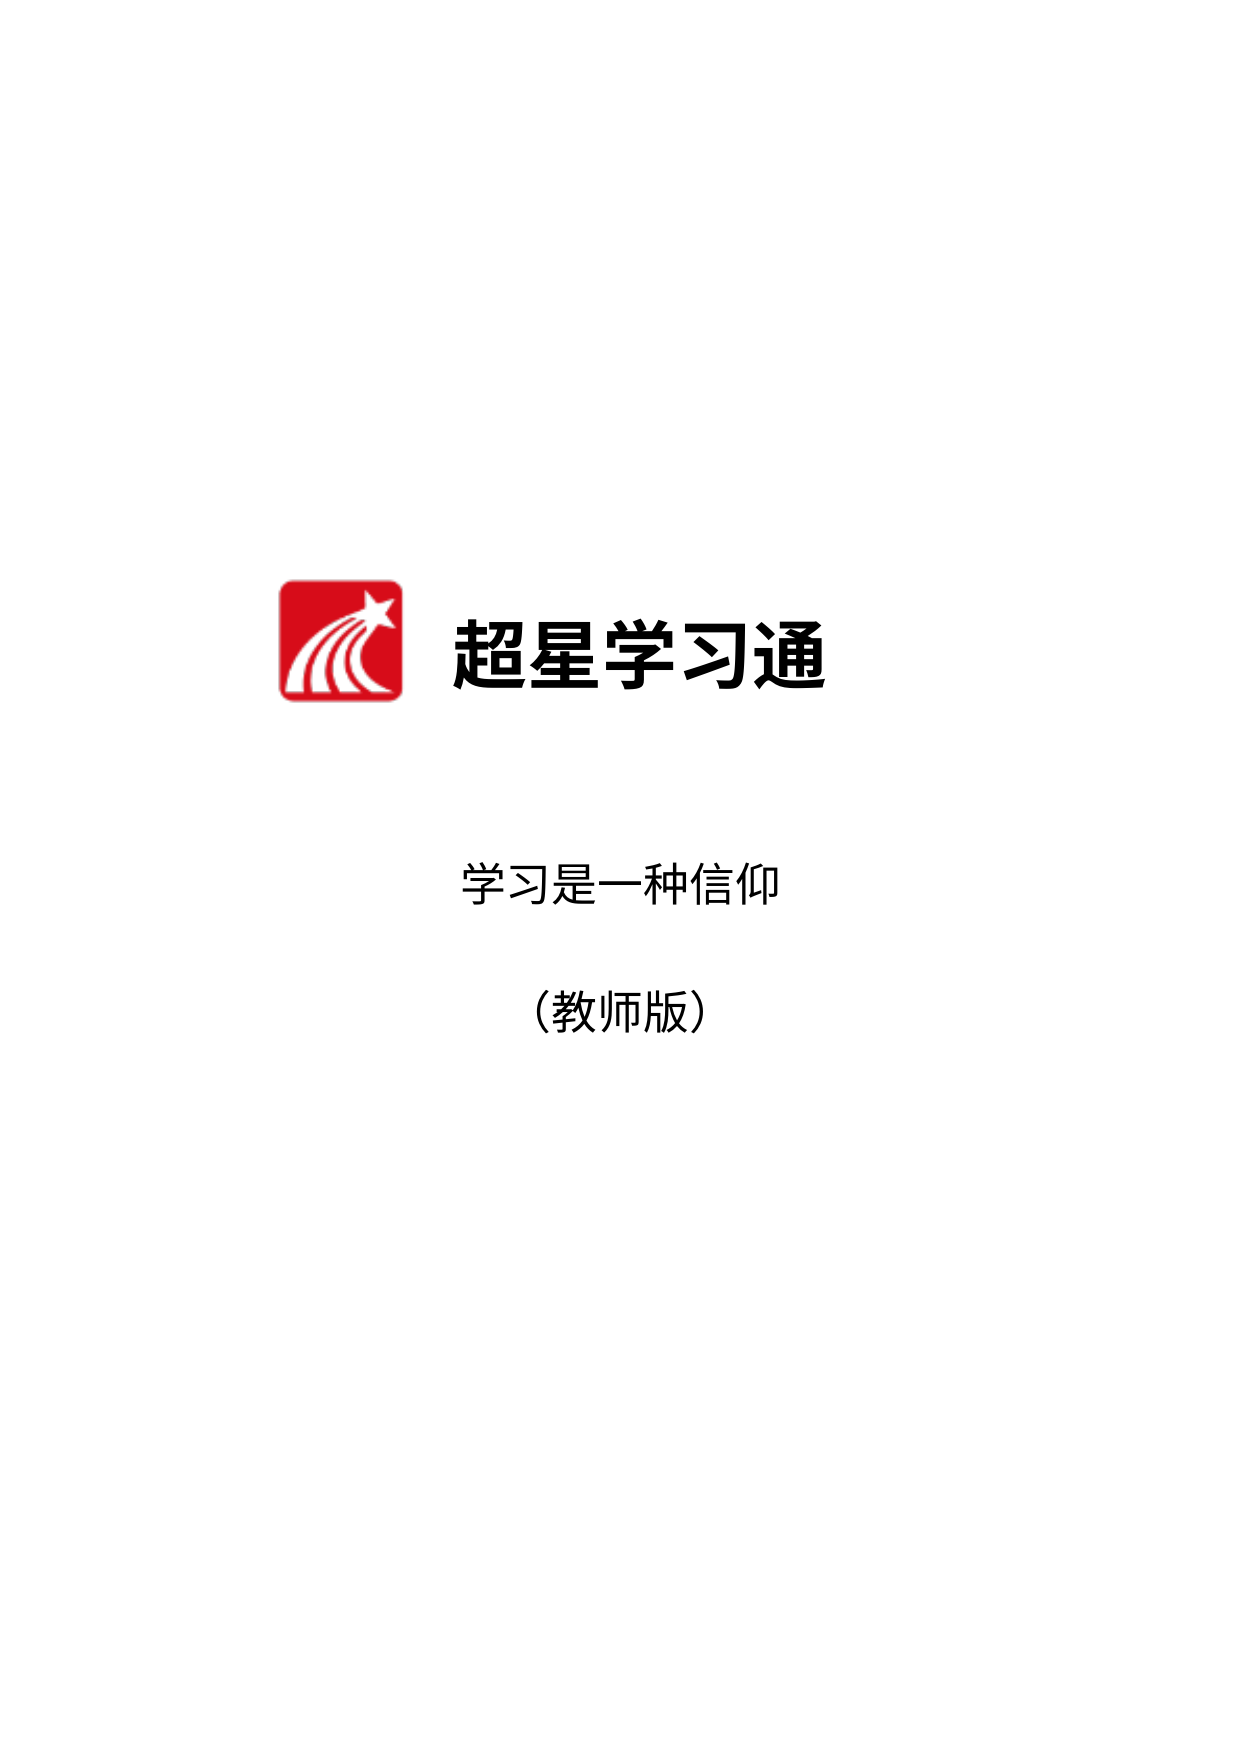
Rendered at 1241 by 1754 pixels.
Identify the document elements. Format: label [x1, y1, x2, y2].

picture [271, 574, 413, 707]
